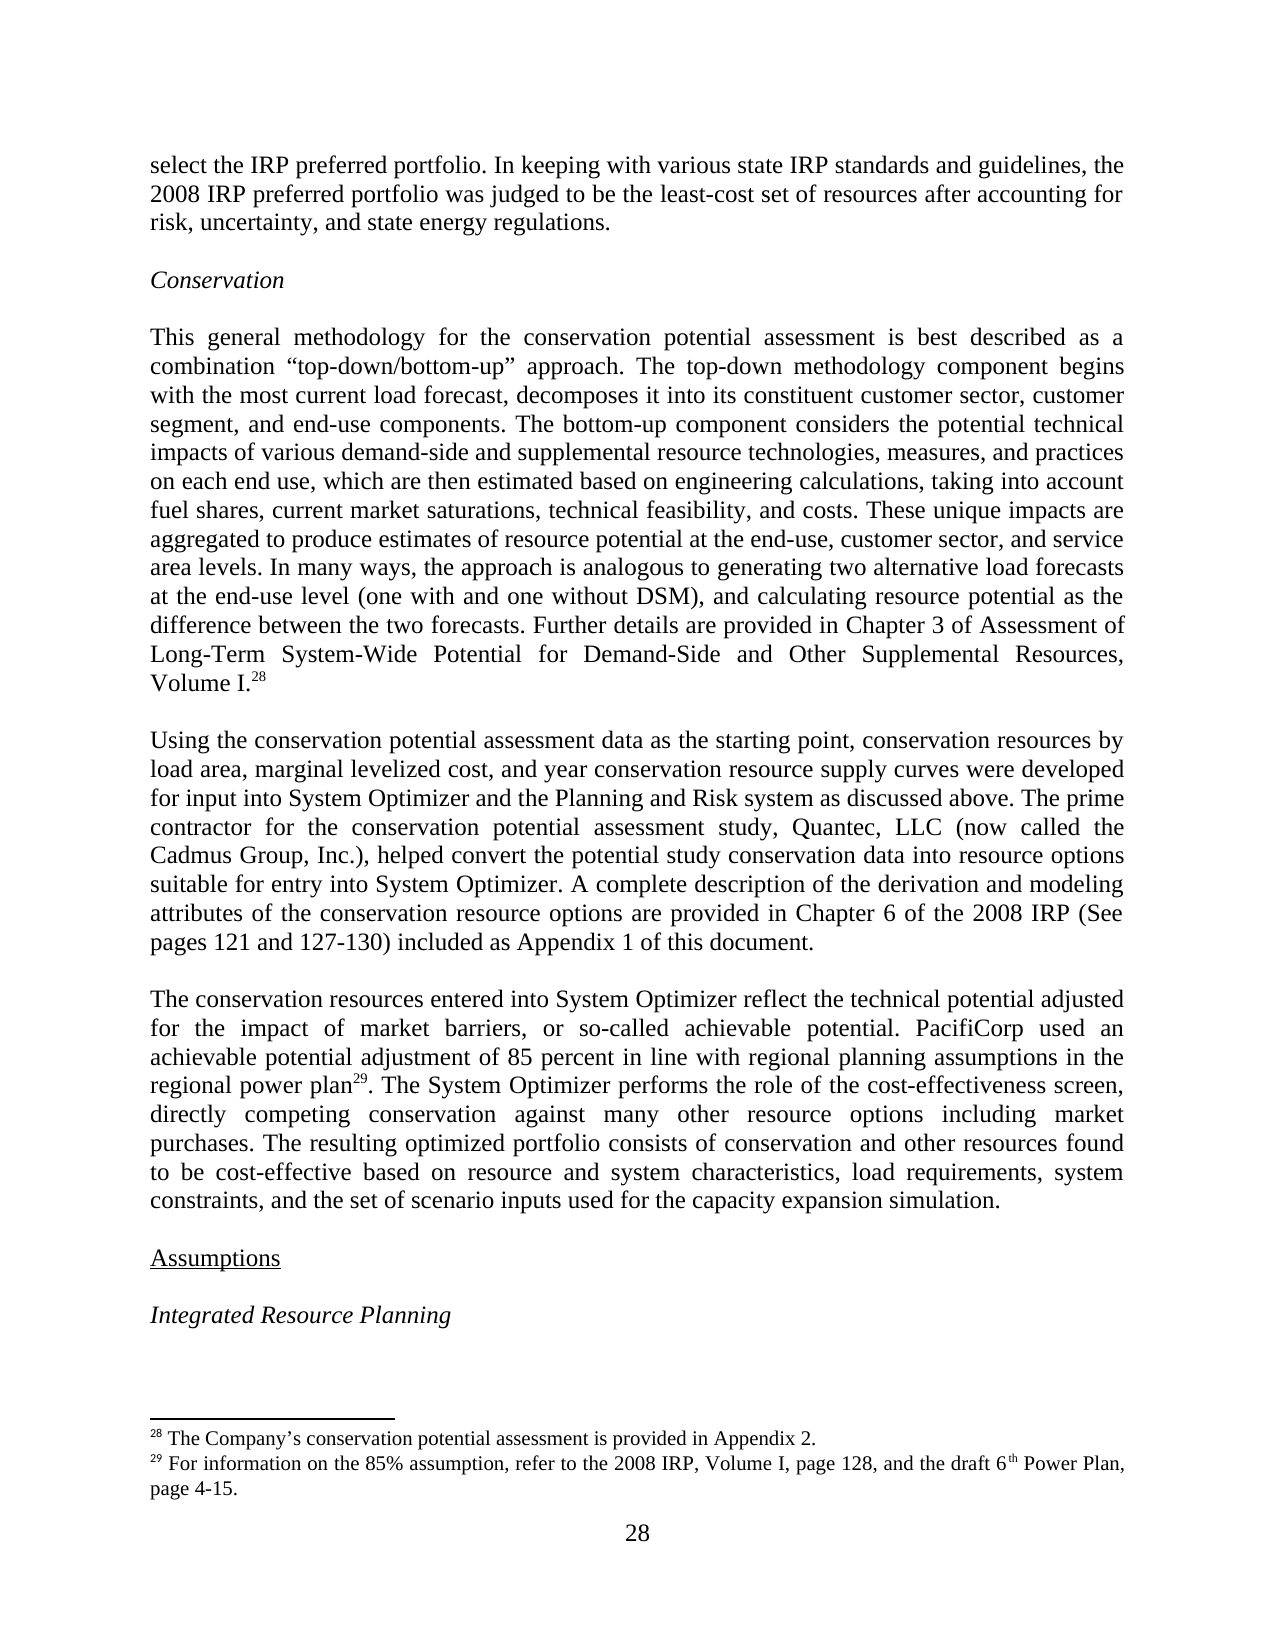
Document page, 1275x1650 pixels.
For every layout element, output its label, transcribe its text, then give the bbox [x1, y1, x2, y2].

text Assumptions [150, 1243, 1125, 1272]
text The conservation resources entered into System Optimizer reflect the technical potential adjusted for the impact of market barriers, or so-called achievable potential. PacifiCorp used an achievable potential adjustment of 85 percent in line with regional planning assumptions in the regional power plan. The System Optimizer performs the role of the cost-effectiveness screen, directly competing conservation against many other resource options including market purchases. The resulting optimized portfolio consists of conservation and other resources found to be cost-effective based on resource and system characteristics, load requirements, system constraints, and the set of scenario inputs used for the capacity expansion simulation. [150, 984, 1125, 1214]
text Conservation [150, 265, 1125, 294]
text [150, 150, 1125, 236]
text This general methodology for the conservation potential assessment is best described as a combination “top-down/bottom-up” approach. The top-down methodology component begins with the most current load forecast, decomposes it into its constituent customer sector, customer segment, and end-use components. The bottom-up component considers the potential technical impacts of various demand-side and supplemental resource technologies, measures, and practices on each end use, which are then estimated based on engineering calculations, taking into account fuel shares, current market saturations, technical feasibility, and costs. These unique impacts are aggregated to produce estimates of resource potential at the end-use, customer sector, and service area levels. In many ways, the approach is analogous to generating two alternative load forecasts at the end-use level (one with and one without DSM), and calculating resource potential as the difference between the two forecasts. Further details are provided in Chapter 3 of Assessment of Long-Term System-Wide Potential for Demand-Side and Other Supplemental Resources, Volume I. [150, 322, 1125, 697]
text Using the conservation potential assessment data as the starting point, conservation resources by load area, marginal levelized cost, and year conservation resource supply curves were developed for input into System Optimizer and the Planning and Risk system as discussed above. The prime contractor for the conservation potential assessment study, Quantec, LLC (now called the Cadmus Group, Inc.), helped convert the potential study conservation data into resource options suitable for entry into System Optimizer. A complete description of the derivation and modeling attributes of the conservation resource options are provided in Chapter 6 of the 2008 IRP (See pages 121 and 127-130) included as Appendix 1 of this document. [150, 725, 1125, 955]
text Integrated Resource Planning [150, 1300, 1125, 1329]
